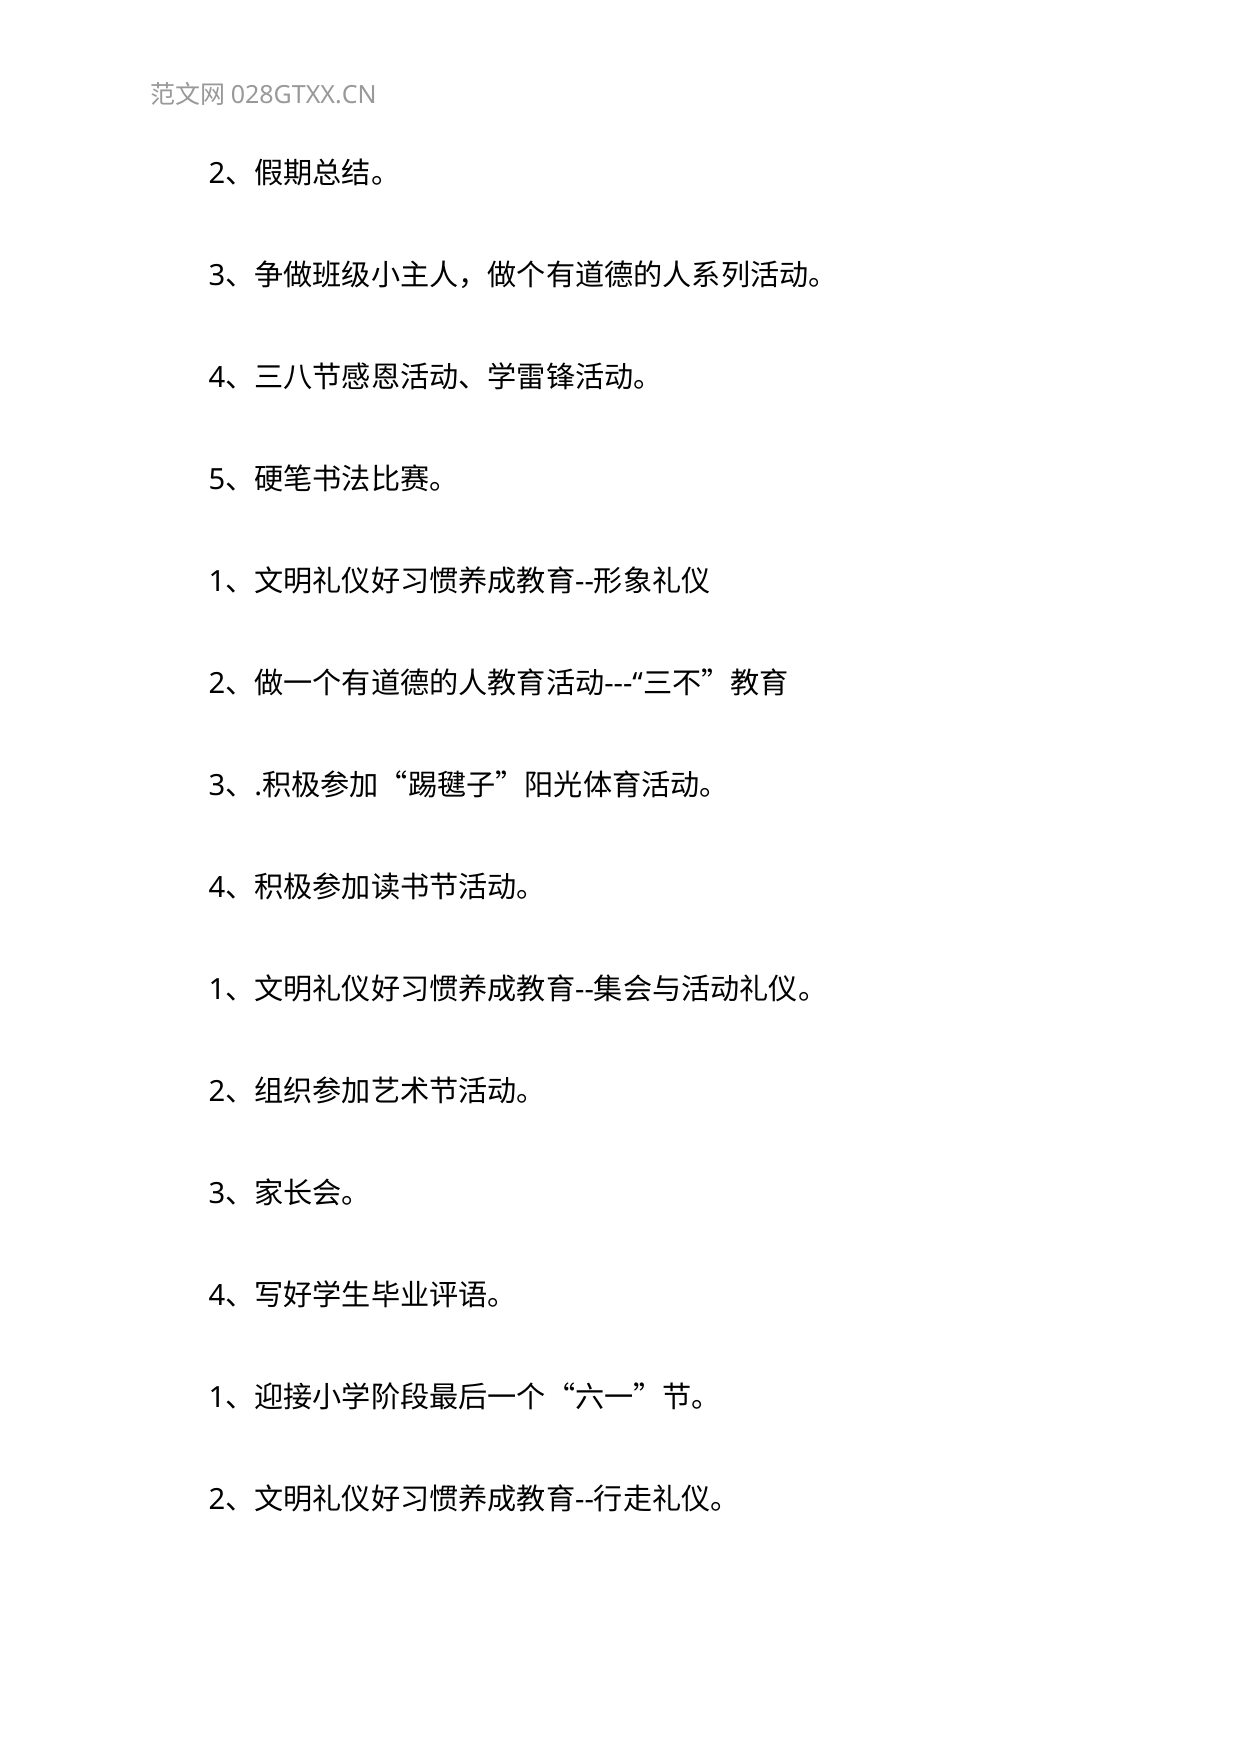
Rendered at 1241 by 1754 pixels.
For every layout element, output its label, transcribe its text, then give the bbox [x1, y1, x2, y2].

text 4、三八节感恩活动、学雷锋活动。 [150, 354, 1090, 396]
text 2、假期总结。 [150, 150, 1090, 192]
text 2、文明礼仪好习惯养成教育--行走礼仪。 [150, 1476, 1090, 1518]
text 3、家长会。 [150, 1170, 1090, 1212]
text 1、迎接小学阶段最后一个“六一”节。 [150, 1374, 1090, 1416]
text 2、组织参加艺术节活动。 [150, 1068, 1090, 1110]
text 1、文明礼仪好习惯养成教育--集会与活动礼仪。 [150, 966, 1090, 1008]
text 4、积极参加读书节活动。 [150, 864, 1090, 906]
text 4、写好学生毕业评语。 [150, 1272, 1090, 1314]
text 5、硬笔书法比赛。 [150, 456, 1090, 498]
text 3、争做班级小主人，做个有道德的人系列活动。 [150, 252, 1090, 294]
text 2、做一个有道德的人教育活动---“三不”教育 [150, 660, 1090, 702]
text 1、文明礼仪好习惯养成教育--形象礼仪 [150, 558, 1090, 600]
text 3、.积极参加“踢毽子”阳光体育活动。 [150, 762, 1090, 804]
